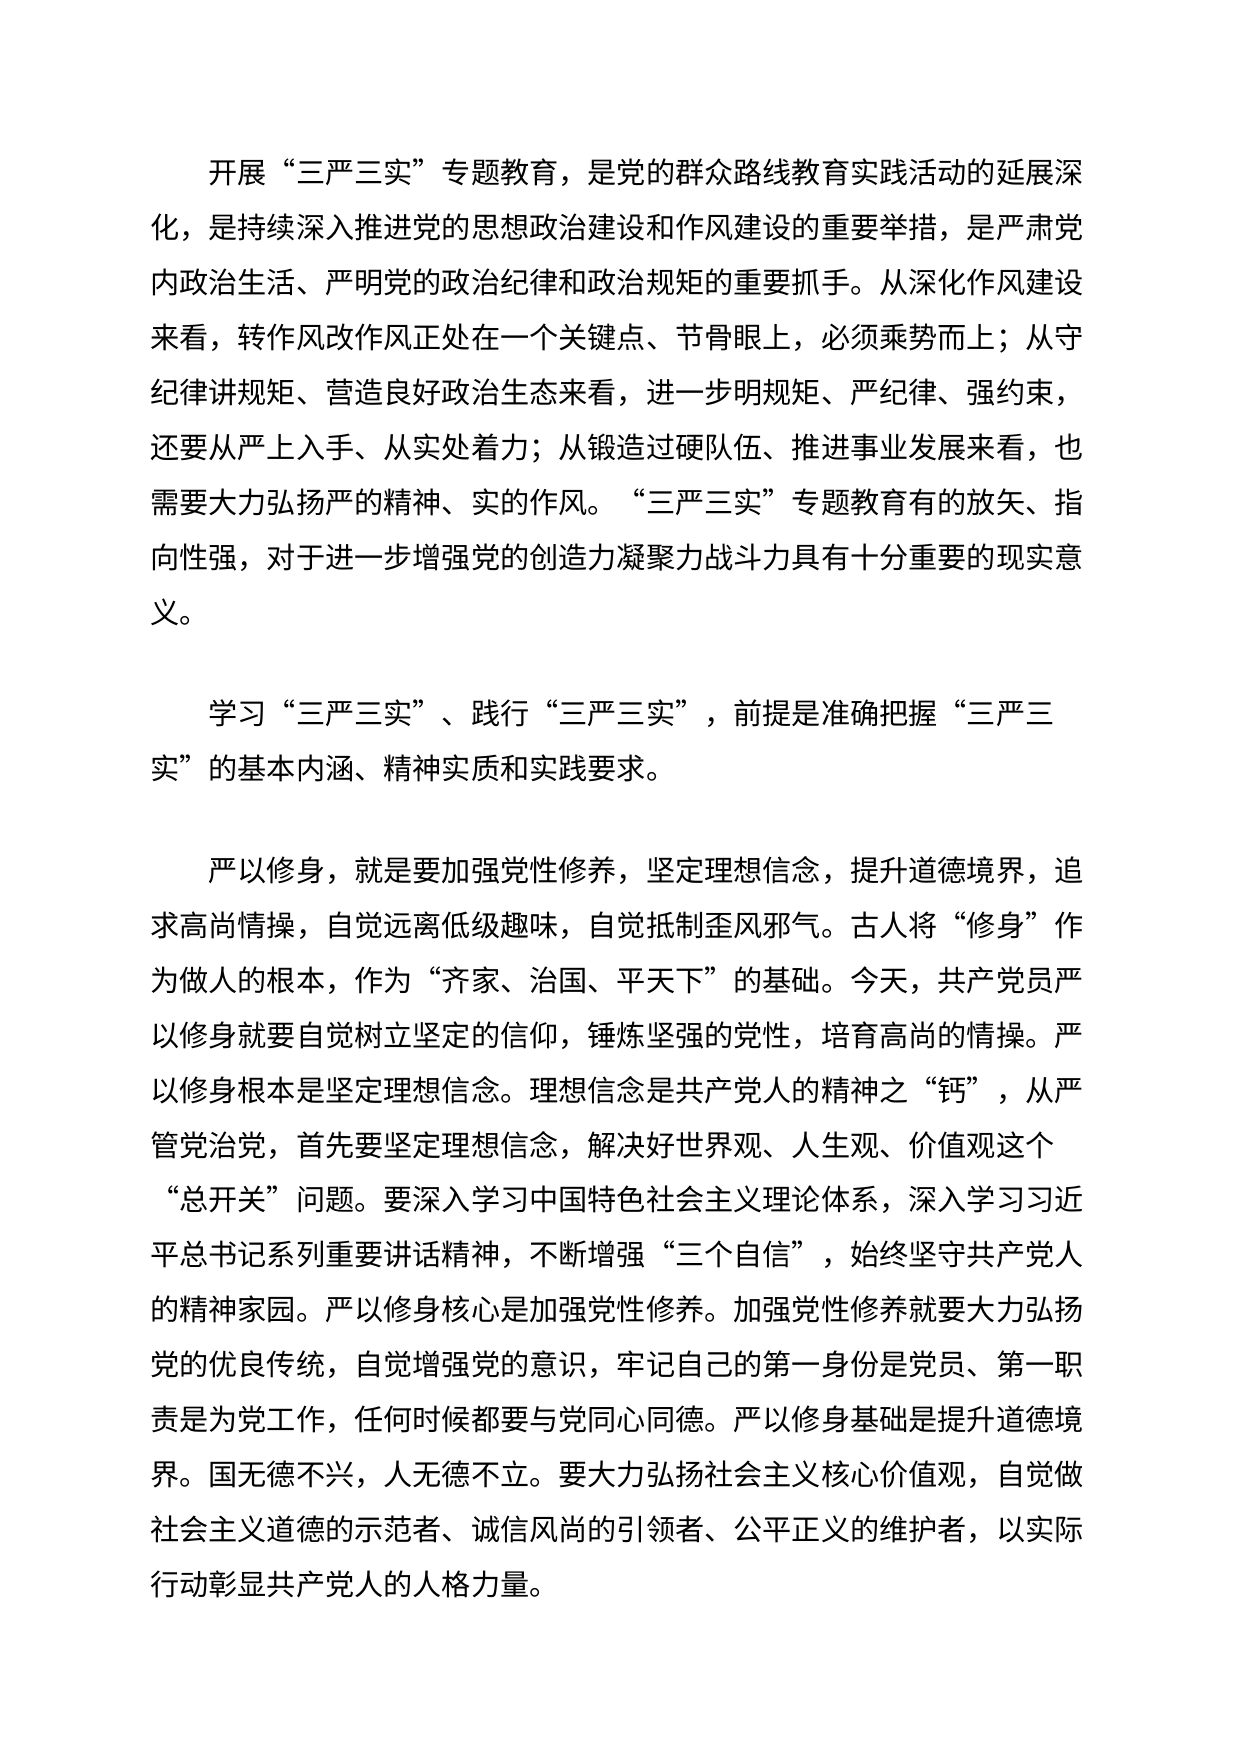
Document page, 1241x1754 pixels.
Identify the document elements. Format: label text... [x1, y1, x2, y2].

text 严以修身，就是要加强党性修养，坚定理想信念，提升道德境界，追求高尚情操，自觉远离低级趣味，自觉抵制歪风邪气。古人将“修身”作为做人的根本，作为“齐家、治国、平天下”的基础。今天，共产党员严以修身就要自觉树立坚定的信仰，锤炼坚强的党性，培育高尚的情操。严以修身根本是坚定理想信念。理想信念是共产党人的精神之“钙”，从严管党治党，首先要坚定理想信念，解决好世界观、人生观、价值观这个“总开关”问题。要深入学习中国特色社会主义理论体系，深入学习习近平总书记系列重要讲话精神，不断增强“三个自信”，始终坚守共产党人的精神家园。严以修身核心是加强党性修养。加强党性修养就要大力弘扬党的优良传统，自觉增强党的意识，牢记自己的第一身份是党员、第一职责是为党工作，任何时候都要与党同心同德。严以修身基础是提升道德境界。国无德不兴，人无德不立。要大力弘扬社会主义核心价值观，自觉做社会主义道德的示范者、诚信风尚的引领者、公平正义的维护者，以实际行动彰显共产党人的人格力量。 [150, 848, 1090, 1603]
text 学习“三严三实”、践行“三严三实”，前提是准确把握“三严三实”的基本内涵、精神实质和实践要求。 [150, 691, 1090, 788]
text 开展“三严三实”专题教育，是党的群众路线教育实践活动的延展深化，是持续深入推进党的思想政治建设和作风建设的重要举措，是严肃党内政治生活、严明党的政治纪律和政治规矩的重要抓手。从深化作风建设来看，转作风改作风正处在一个关键点、节骨眼上，必须乘势而上；从守纪律讲规矩、营造良好政治生态来看，进一步明规矩、严纪律、强约束，还要从严上入手、从实处着力；从锻造过硬队伍、推进事业发展来看，也需要大力弘扬严的精神、实的作风。“三严三实”专题教育有的放矢、指向性强，对于进一步增强党的创造力凝聚力战斗力具有十分重要的现实意义。 [150, 150, 1090, 631]
